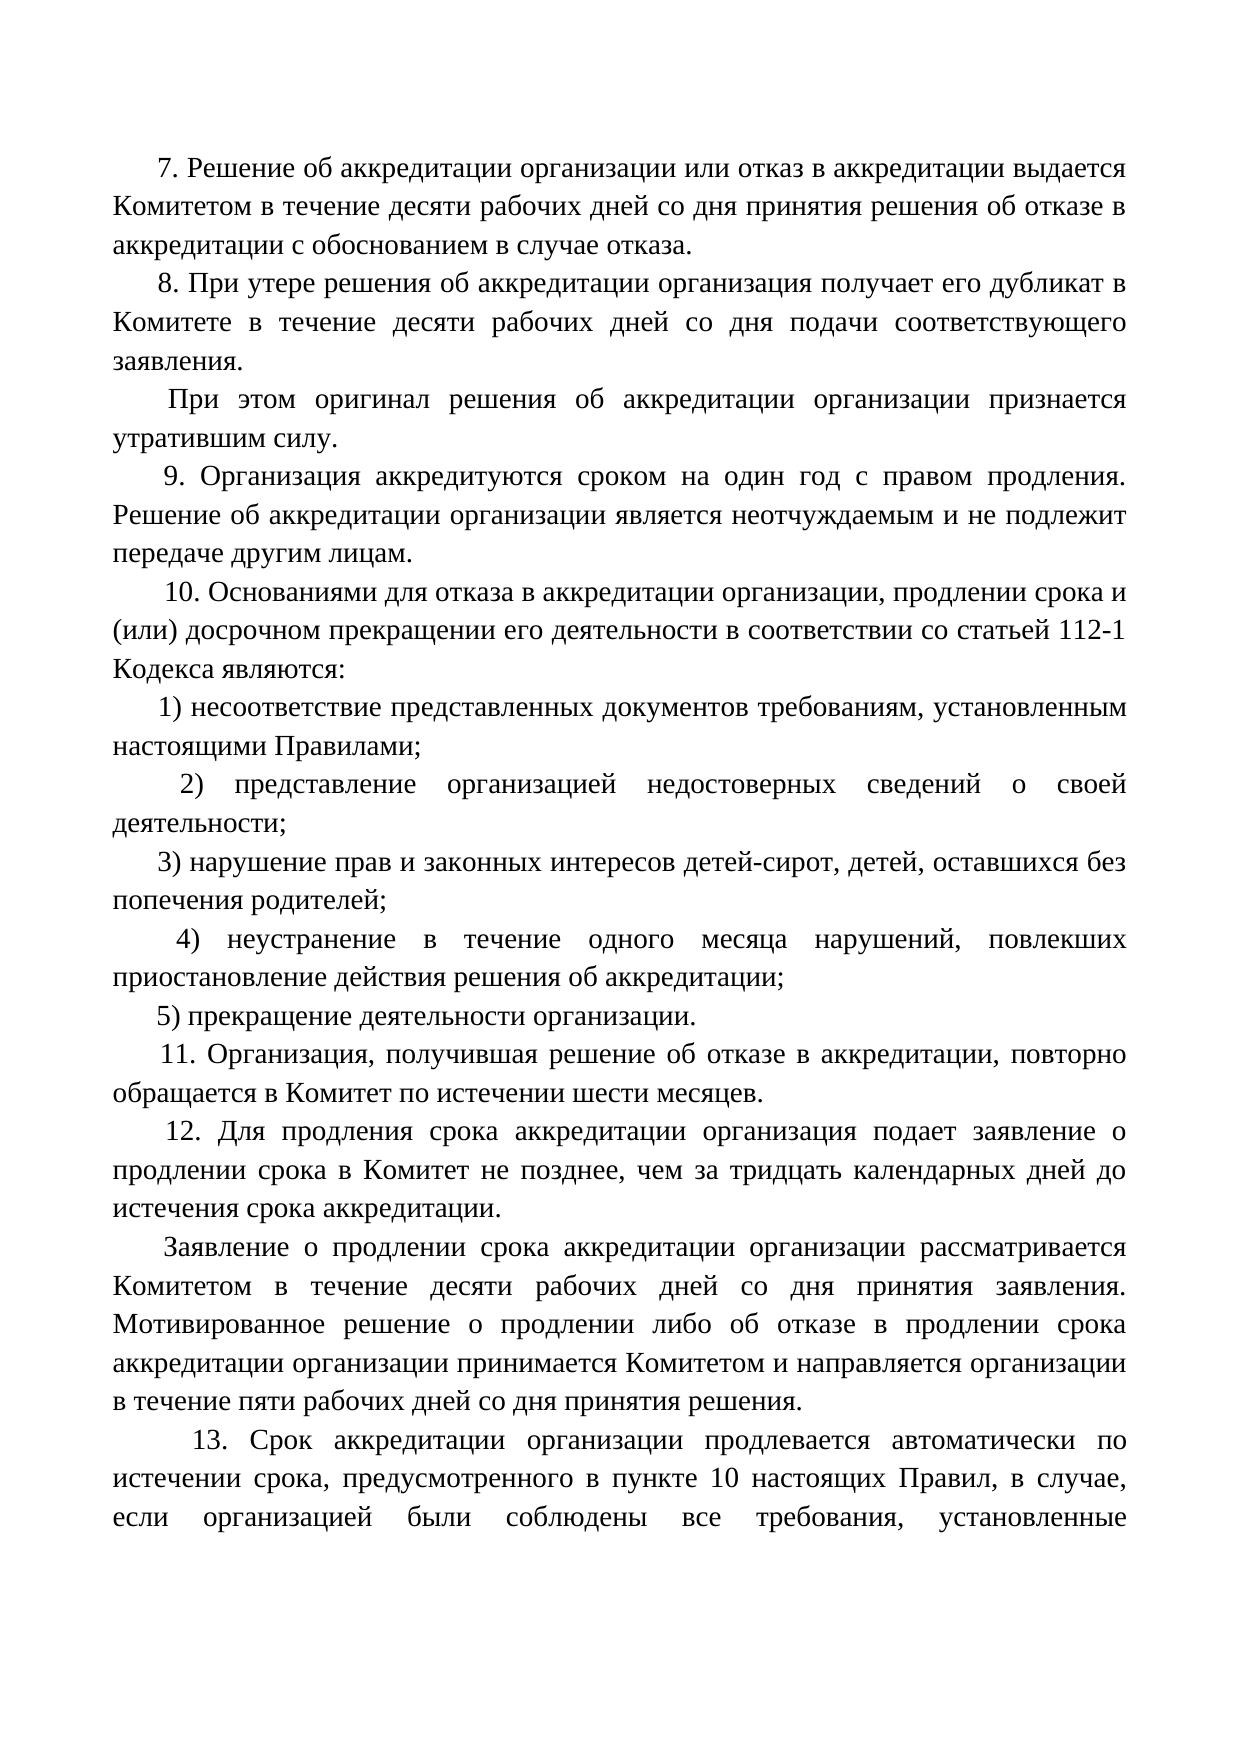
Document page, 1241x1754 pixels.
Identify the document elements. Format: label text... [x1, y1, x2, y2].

text 9. Организация аккредитуются сроком на один год с правом продления. Решение об аккредитации организации является неотчуждаемым и не подлежит передаче другим лицам. [112, 458, 1128, 569]
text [112, 1422, 1128, 1532]
text 12. Для продления срока аккредитации организация подает заявление о продлении срока в Комитет не позднее, чем за тридцать календарных дней до истечения срока аккредитации. [112, 1113, 1128, 1224]
text 10. Основаниями для отказа в аккредитации организации, продлении срока и (или) досрочном прекращении его деятельности в соответствии со статьей 112-1 Кодекса являются: [112, 574, 1128, 684]
text 11. Организация, получившая решение об отказе в аккредитации, повторно обращается в Комитет по истечении шести месяцев. [112, 1036, 1128, 1108]
text 2) представление организацией недостоверных сведений о своей деятельности; [112, 767, 1128, 839]
text 7. Решение об аккредитации организации или отказ в аккредитации выдается Комитетом в течение десяти рабочих дней со дня принятия решения об отказе в аккредитации с обоснованием в случае отказа. [112, 150, 1128, 261]
text 3) нарушение прав и законных интересов детей-сирот, детей, оставшихся без попечения родителей; [112, 844, 1128, 916]
text 5) прекращение деятельности организации. [112, 998, 1128, 1031]
text 4) неустранение в течение одного месяца нарушений, повлекших приостановление действия решения об аккредитации; [112, 921, 1128, 993]
text При этом оригинал решения об аккредитации организации признается утратившим силу. [112, 381, 1128, 453]
text Заявление о продлении срока аккредитации организации рассматривается Комитетом в течение десяти рабочих дней со дня принятия заявления. Мотивированное решение о продлении либо об отказе в продлении срока аккредитации организации принимается Комитетом и направляется организации в течение пяти рабочих дней со дня принятия решения. [112, 1229, 1128, 1417]
text 8. При утере решения об аккредитации организация получает его дубликат в Комитете в течение десяти рабочих дней со дня подачи соответствующего заявления. [112, 266, 1128, 376]
text 1) несоответствие представленных документов требованиям, установленным настоящими Правилами; [112, 689, 1128, 762]
